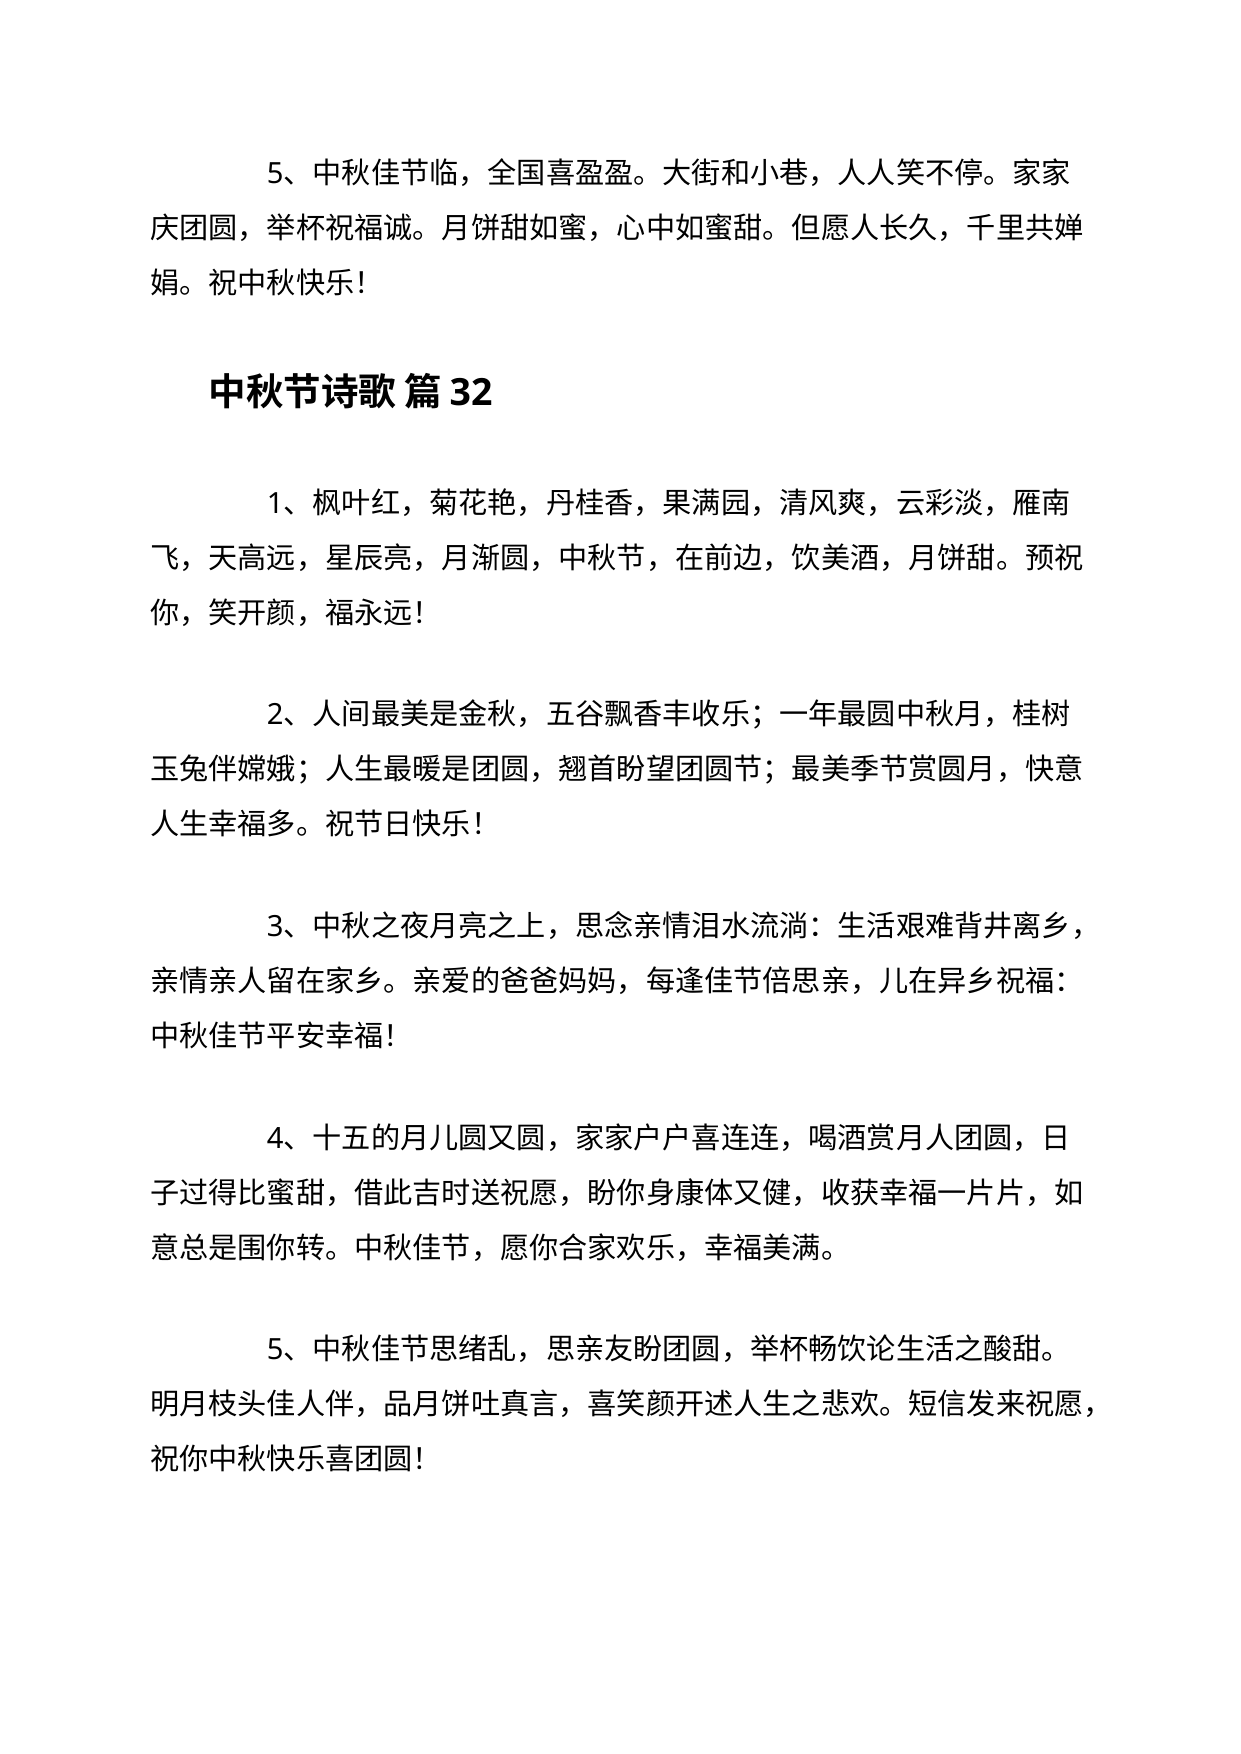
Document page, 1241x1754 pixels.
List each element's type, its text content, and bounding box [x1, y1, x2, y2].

text 2、人间最美是金秋，五谷飘香丰收乐；一年最圆中秋月，桂树玉兔伴嫦娥；人生最暖是团圆，翘首盼望团圆节；最美季节赏圆月，快意人生幸福多。祝节日快乐！ [150, 691, 1090, 843]
text 1、枫叶红，菊花艳，丹桂香，果满园，清风爽，云彩淡，雁南飞，天高远，星辰亮，月渐圆，中秋节，在前边，饮美酒，月饼甜。预祝你，笑开颜，福永远！ [150, 479, 1090, 631]
text 5、中秋佳节思绪乱，思亲友盼团圆，举杯畅饮论生活之酸甜。明月枝头佳人伴，品月饼吐真言，喜笑颜开述人生之悲欢。短信发来祝愿，祝你中秋快乐喜团圆！ [150, 1326, 1090, 1478]
text 4、十五的月儿圆又圆，家家户户喜连连，喝酒赏月人团圆，日子过得比蜜甜，借此吉时送祝愿，盼你身康体又健，收获幸福一片片，如意总是围你转。中秋佳节，愿你合家欢乐，幸福美满。 [150, 1114, 1090, 1266]
text 5、中秋佳节临，全国喜盈盈。大街和小巷，人人笑不停。家家庆团圆，举杯祝福诚。月饼甜如蜜，心中如蜜甜。但愿人长久，千里共婵娟。祝中秋快乐！ [150, 150, 1090, 302]
text 3、中秋之夜月亮之上，思念亲情泪水流淌：生活艰难背井离乡，亲情亲人留在家乡。亲爱的爸爸妈妈，每逢佳节倍思亲，儿在异乡祝福：中秋佳节平安幸福！ [150, 903, 1090, 1055]
text 中秋节诗歌 篇32 [150, 362, 1090, 416]
